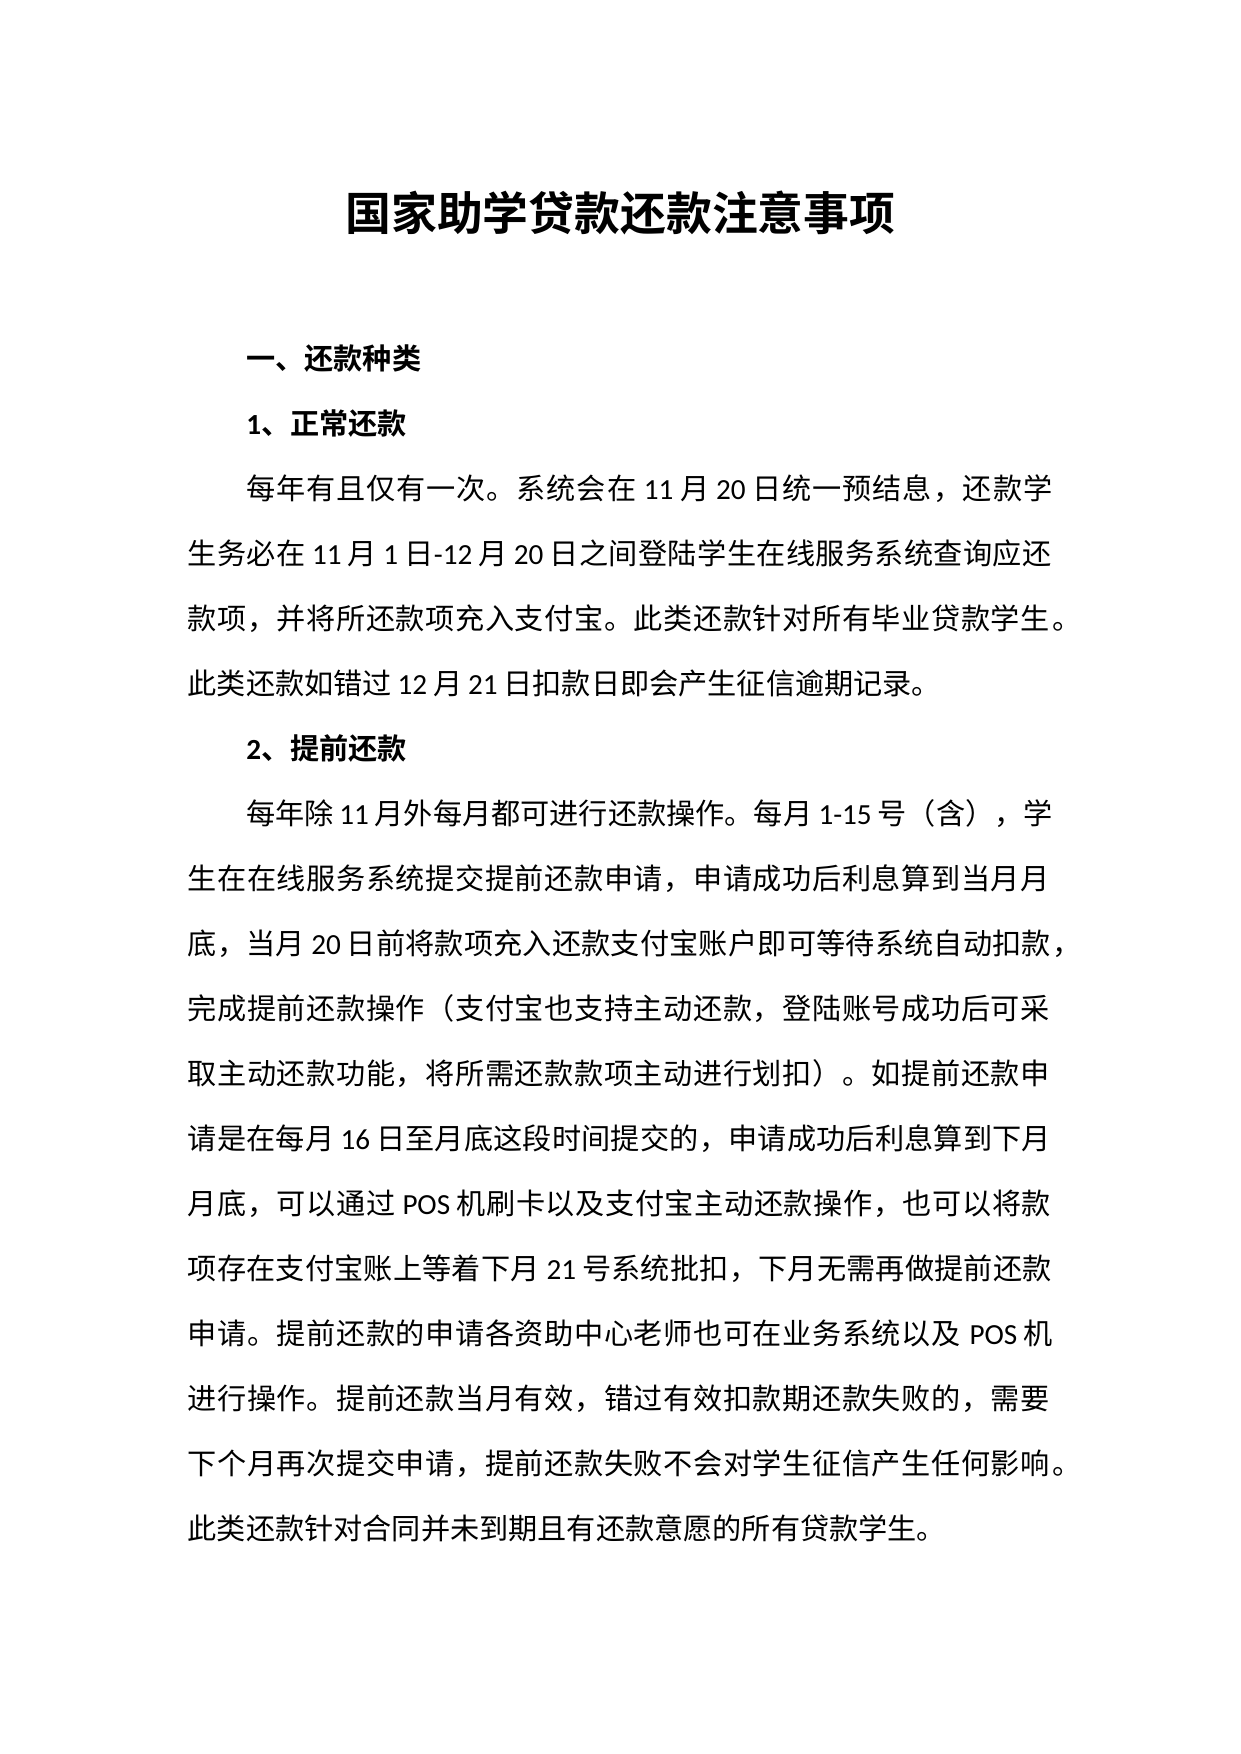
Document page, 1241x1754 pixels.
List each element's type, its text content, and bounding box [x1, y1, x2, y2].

text 每年除11月外每月都可进行还款操作。每月1-15号（含），学生在在线服务系统提交提前还款申请，申请成功后利息算到当月月底，当月20日前将款项充入还款支付宝账户即可等待系统自动扣款，完成提前还款操作（支付宝也支持主动还款，登陆账号成功后可采取主动还款功能，将所需还款款项主动进行划扣）。如提前还款申请是在每月16日至月底这段时间提交的，申请成功后利息算到下月月底，可以通过POS机刷卡以及支付宝主动还款操作，也可以将款项存在支付宝账上等着下月21号系统批扣，下月无需再做提前还款申请。提前还款的申请各资助中心老师也可在业务系统以及POS机进行操作。提前还款当月有效，错过有效扣款期还款失败的，需要下个月再次提交申请，提前还款失败不会对学生征信产生任何影响。此类还款针对合同并未到期且有还款意愿的所有贷款学生。 [187, 779, 1053, 1559]
text 国家助学贷款还款注意事项 [187, 162, 1053, 259]
text 2、提前还款 [187, 714, 1053, 779]
text 每年有且仅有一次。系统会在11月20日统一预结息，还款学生务必在11月1日-12月20日之间登陆学生在线服务系统查询应还款项，并将所还款项充入支付宝。此类还款针对所有毕业贷款学生。此类还款如错过12月21日扣款日即会产生征信逾期记录。 [187, 454, 1053, 714]
text 一、还款种类 [187, 324, 1053, 389]
text 1、正常还款 [187, 389, 1053, 454]
